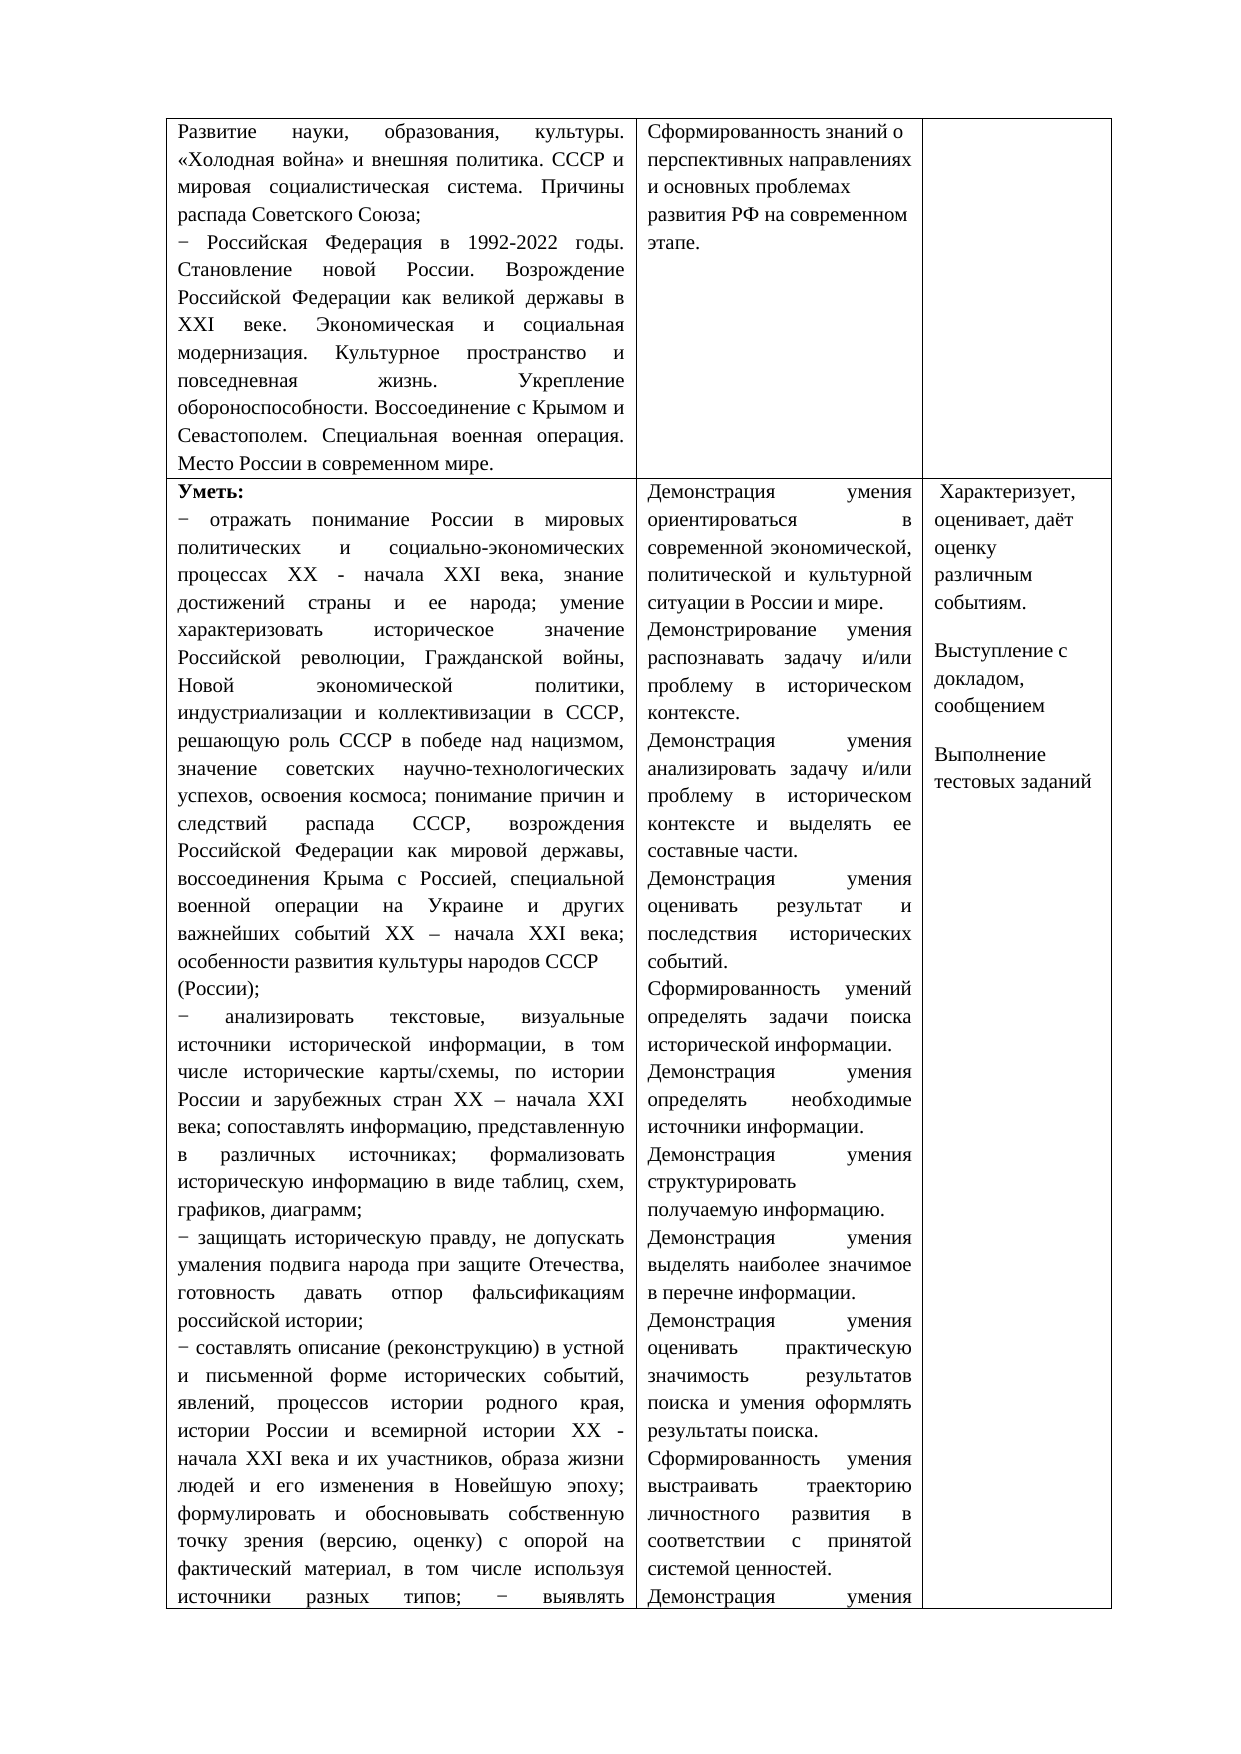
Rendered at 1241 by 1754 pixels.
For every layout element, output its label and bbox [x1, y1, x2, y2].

table_cell [637, 119, 922, 478]
table_cell [167, 119, 636, 478]
table_cell [637, 479, 922, 1608]
table_cell [923, 479, 1111, 1608]
table_cell [923, 119, 1111, 478]
table_cell [167, 479, 636, 1608]
